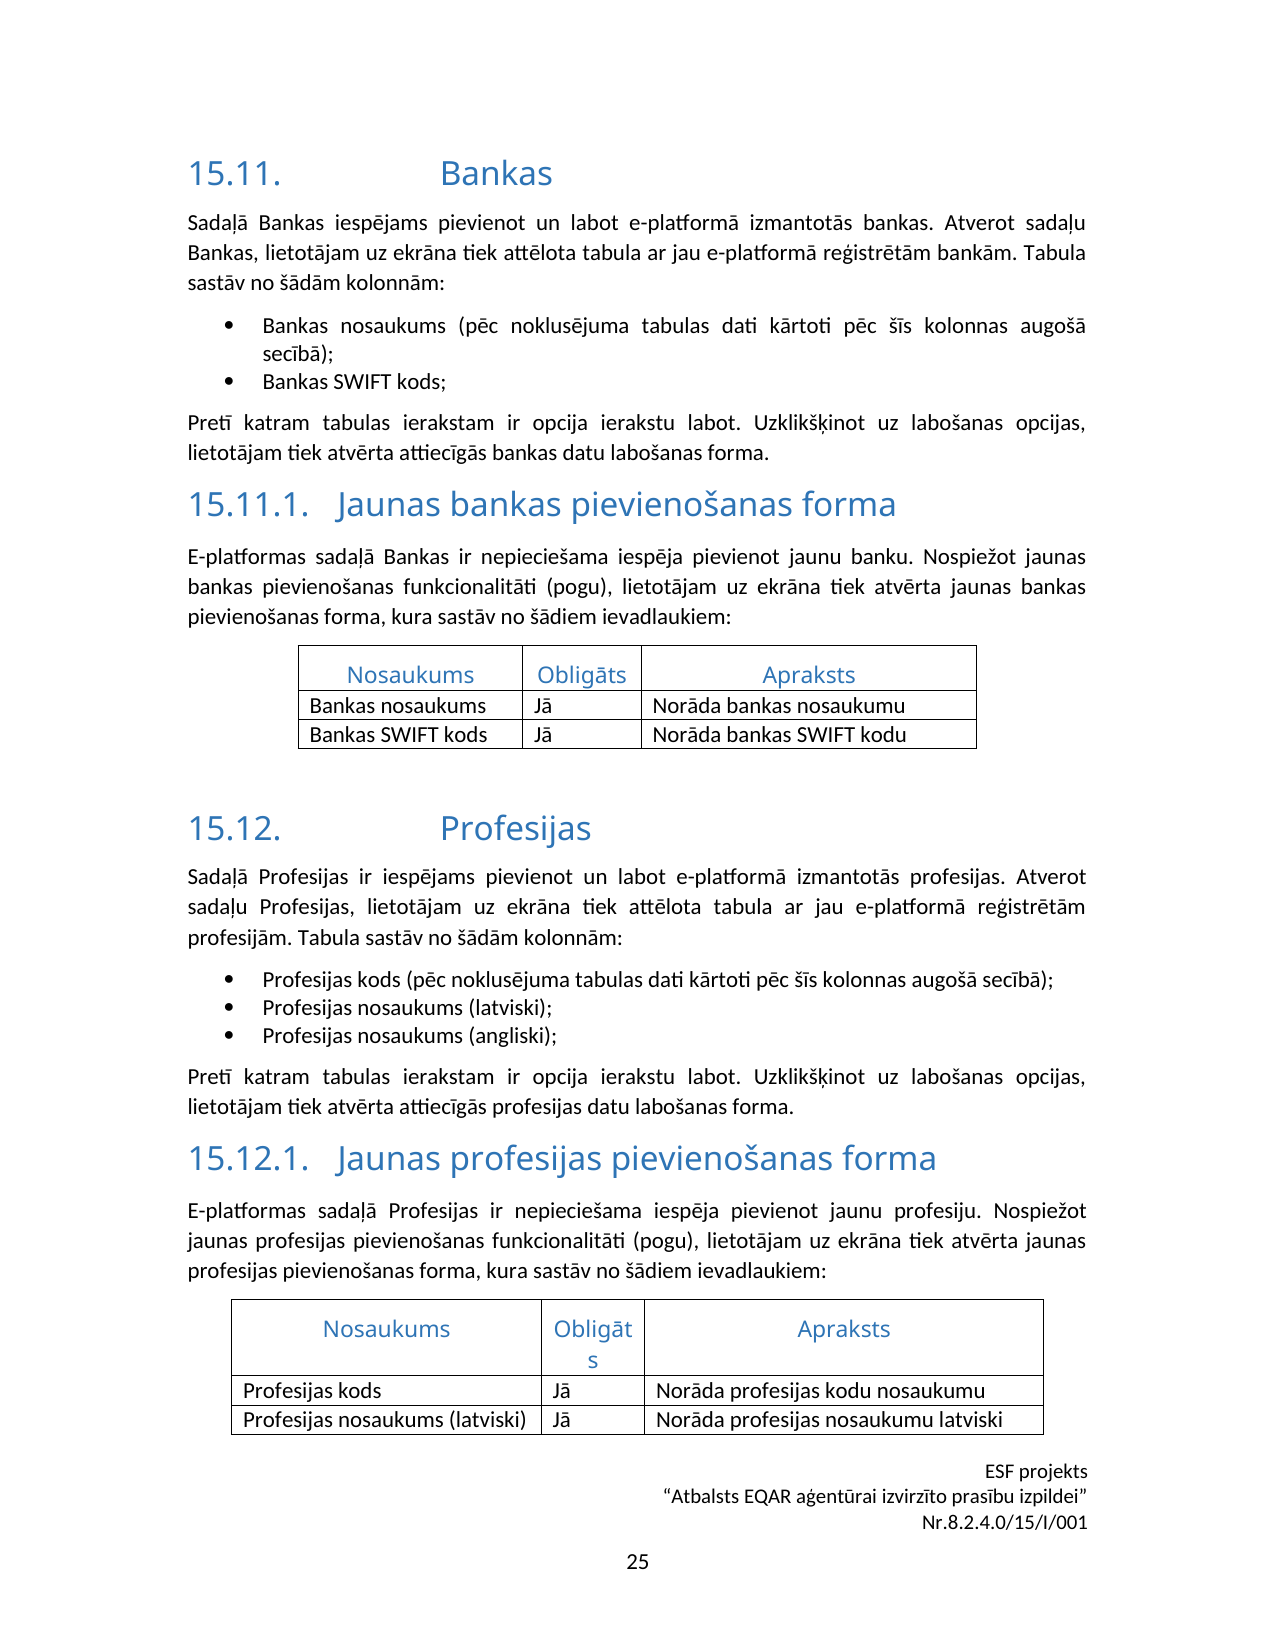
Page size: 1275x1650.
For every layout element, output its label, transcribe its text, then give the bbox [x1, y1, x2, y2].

table_cell Profesijas nosaukums (latviski) [232, 1406, 541, 1433]
text Pretī katram tabulas ierakstam ir opcija ierakstu labot. Uzklikšķinot uz labošanas opcijas, lietotājam tiek atvērta attiecīgās bankas datu labošanas forma. [187, 408, 1088, 466]
table_header Nosaukums [299, 646, 522, 690]
list Profesijas kods (pēc noklusējuma tabulas dati kārtoti pēc šīs kolonnas augošā secībā); [225, 965, 1088, 993]
list Profesijas nosaukums (angliski); [225, 1021, 1088, 1049]
list Profesijas nosaukums (latviski); [225, 993, 1088, 1021]
table_cell Jā [523, 720, 641, 748]
table_cell Jā [542, 1376, 644, 1404]
table_header Apraksts [642, 646, 976, 690]
subtitle Jaunas profesijas pievienošanas forma [187, 1135, 1088, 1180]
list Bankas nosaukums (pēc noklusējuma tabulas dati kārtoti pēc šīs kolonnas augošā secībā); [225, 311, 1088, 367]
table_cell Jā [523, 691, 641, 719]
table_cell Jā [542, 1406, 644, 1433]
table_header Nosaukums [232, 1300, 541, 1375]
table_header Obligāts [542, 1300, 644, 1375]
text E-platformas sadaļā Bankas ir nepieciešama iespēja pievienot jaunu banku. Nospiežot jaunas bankas pievienošanas funkcionalitāti (pogu), lietotājam uz ekrāna tiek atvērta jaunas bankas pievienošanas forma, kura sastāv no šādiem ievadlaukiem: [187, 542, 1088, 630]
table_cell Norāda bankas SWIFT kodu [642, 720, 976, 748]
text Pretī katram tabulas ierakstam ir opcija ierakstu labot. Uzklikšķinot uz labošanas opcijas, lietotājam tiek atvērta attiecīgās profesijas datu labošanas forma. [187, 1062, 1088, 1120]
table_cell Bankas SWIFT kods [299, 720, 522, 748]
text Sadaļā Bankas iespējams pievienot un labot e-platformā izmantotās bankas. Atverot sadaļu Bankas, lietotājam uz ekrāna tiek attēlota tabula ar jau e-platformā reģistrētām bankām. Tabula sastāv no šādām kolonnām: [187, 208, 1088, 296]
table_cell Bankas nosaukums [299, 691, 522, 719]
table_header Obligāts [523, 646, 641, 690]
text E-platformas sadaļā Profesijas ir nepieciešama iespēja pievienot jaunu profesiju. Nospiežot jaunas profesijas pievienošanas funkcionalitāti (pogu), lietotājam uz ekrāna tiek atvērta jaunas profesijas pievienošanas forma, kura sastāv no šādiem ievadlaukiem: [187, 1196, 1088, 1285]
subtitle Bankas [187, 150, 1088, 195]
table_cell Norāda profesijas kodu nosaukumu [645, 1376, 1043, 1404]
table_cell Norāda bankas nosaukumu [642, 691, 976, 719]
subtitle Jaunas bankas pievienošanas forma [187, 481, 1088, 526]
table_cell Profesijas kods [232, 1376, 541, 1404]
subtitle Profesijas [187, 804, 1088, 850]
table_header Apraksts [645, 1300, 1043, 1375]
table_cell Norāda profesijas nosaukumu latviski [645, 1406, 1043, 1433]
text Sadaļā Profesijas ir iespējams pievienot un labot e-platformā izmantotās profesijas. Atverot sadaļu Profesijas, lietotājam uz ekrāna tiek attēlota tabula ar jau e-platformā reģistrētām profesijām. Tabula sastāv no šādām kolonnām: [187, 862, 1088, 951]
list Bankas SWIFT kods; [225, 367, 1088, 395]
